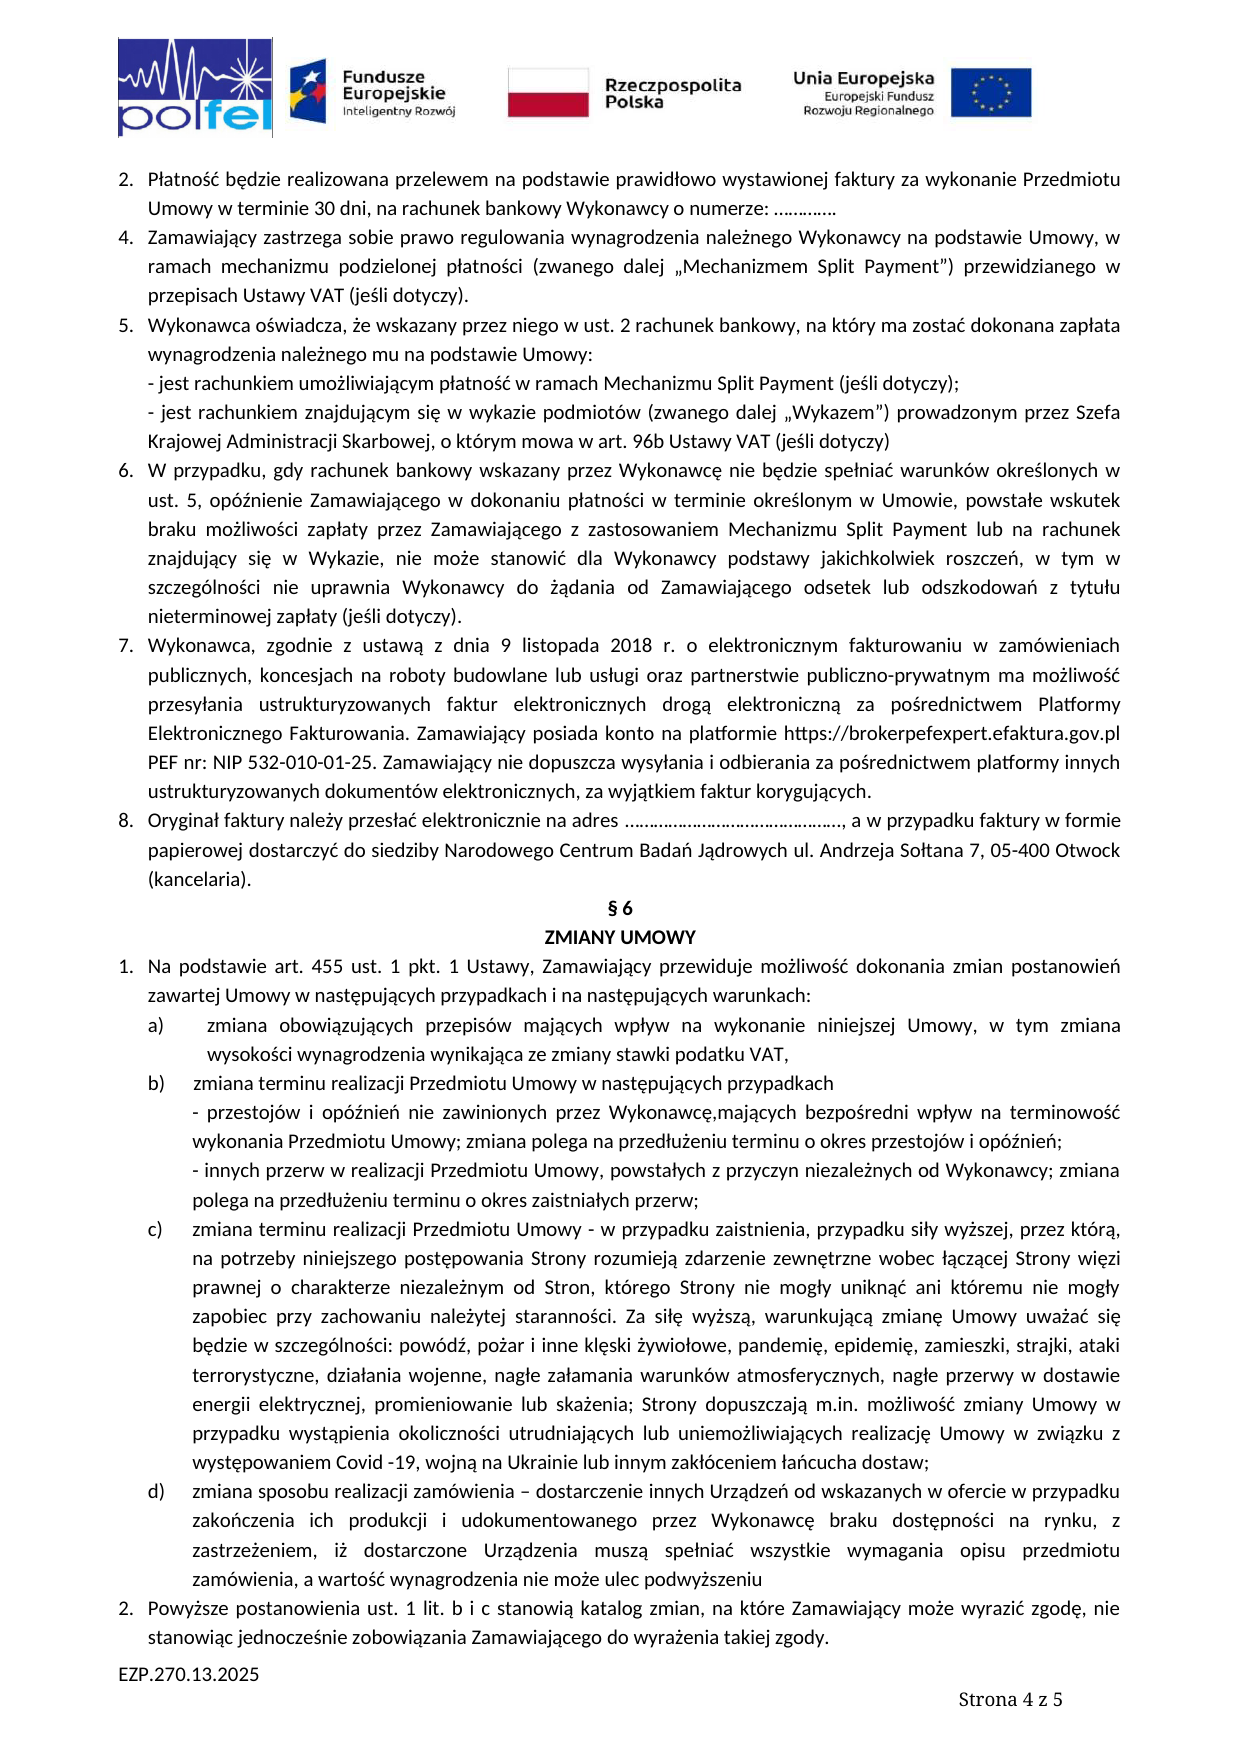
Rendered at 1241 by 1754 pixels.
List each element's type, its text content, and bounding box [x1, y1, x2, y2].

text 4. Zamawiający zastrzega sobie prawo regulowania wynagrodzenia należnego Wykonawcy na podstawie Umowy, w ramach mechanizmu podzielonej płatności (zwanego dalej „Mechanizmem Split Payment”) przewidzianego w przepisach Ustawy VAT (jeśli dotyczy). [118, 224, 1122, 308]
text d) zmiana sposobu realizacji zamówienia – dostarczenie innych Urządzeń od wskazanych w ofercie w przypadku zakończenia ich produkcji i udokumentowanego przez Wykonawcę braku dostępności na rynku, z zastrzeżeniem, iż dostarczone Urządzenia muszą spełniać wszystkie wymagania opisu przedmiotu zamówienia, a wartość wynagrodzenia nie może ulec podwyższeniu [148, 1478, 1122, 1591]
text - innych przerw w realizacji Przedmiotu Umowy, powstałych z przyczyn niezależnych od Wykonawcy; zmiana polega na przedłużeniu terminu o okres zaistniałych przerw; [192, 1158, 1122, 1212]
text 7. Wykonawca, zgodnie z ustawą z dnia 9 listopada 2018 r. o elektronicznym fakturowaniu w zamówieniach publicznych, koncesjach na roboty budowlane lub usługi oraz partnerstwie publiczno-prywatnym ma możliwość przesyłania ustrukturyzowanych faktur elektronicznych drogą elektroniczną za pośrednictwem Platformy Elektronicznego Fakturowania. Zamawiający posiada konto na platformie https://brokerpefexpert.efaktura.gov.pl PEF nr: NIP 532-010-01-25. Zamawiający nie dopuszcza wysyłania i odbierania za pośrednictwem platformy innych ustrukturyzowanych dokumentów elektronicznych, za wyjątkiem faktur korygujących. [118, 633, 1122, 804]
text 8. Oryginał faktury należy przesłać elektronicznie na adres ………………………………………, a w przypadku faktury w formie papierowej dostarczyć do siedziby Narodowego Centrum Badań Jądrowych ul. Andrzeja Sołtana 7, 05-400 Otwock (kancelaria). [118, 808, 1122, 891]
picture [118, 37, 273, 138]
text 5. Wykonawca oświadcza, że wskazany przez niego w ust. 2 rachunek bankowy, na który ma zostać dokonana zapłata wynagrodzenia należnego mu na podstawie Umowy: [118, 312, 1122, 366]
list zmiana terminu realizacji Przedmiotu Umowy w następujących przypadkach [148, 1070, 1122, 1096]
text c) zmiana terminu realizacji Przedmiotu Umowy - w przypadku zaistnienia, przypadku siły wyższej, przez którą, na potrzeby niniejszego postępowania Strony rozumieją zdarzenie zewnętrzne wobec łączącej Strony więzi prawnej o charakterze niezależnym od Stron, którego Strony nie mogły uniknąć ani któremu nie mogły zapobiec przy zachowaniu należytej staranności. Za siłę wyższą, warunkującą zmianę Umowy uważać się będzie w szczególności: powódź, pożar i inne klęski żywiołowe, pandemię, epidemię, zamieszki, strajki, ataki terrorystyczne, działania wojenne, nagłe załamania warunków atmosferycznych, nagłe przerwy w dostawie energii elektrycznej, promieniowanie lub skażenia; Strony dopuszczają m.in. możliwość zmiany Umowy w przypadku wystąpienia okoliczności utrudniających lub uniemożliwiających realizację Umowy w związku z występowaniem Covid -19, wojną na Ukrainie lub innym zakłóceniem łańcucha dostaw; [148, 1216, 1122, 1475]
list zmiana obowiązujących przepisów mających wpływ na wykonanie niniejszej Umowy, w tym zmiana wysokości wynagrodzenia wynikająca ze zmiany stawki podatku VAT, [148, 1012, 1122, 1066]
text 6. W przypadku, gdy rachunek bankowy wskazany przez Wykonawcę nie będzie spełniać warunków określonych w ust. 5, opóźnienie Zamawiającego w dokonaniu płatności w terminie określonym w Umowie, powstałe wskutek braku możliwości zapłaty przez Zamawiającego z zastosowaniem Mechanizmu Split Payment lub na rachunek znajdujący się w Wykazie, nie może stanowić dla Wykonawcy podstawy jakichkolwiek roszczeń, w tym w szczególności nie uprawnia Wykonawcy do żądania od Zamawiającego odsetek lub odszkodowań z tytułu nieterminowej zapłaty (jeśli dotyczy). [118, 458, 1122, 629]
list Płatność będzie realizowana przelewem na podstawie prawidłowo wystawionej faktury za wykonanie Przedmiotu Umowy w terminie 30 dni, na rachunek bankowy Wykonawcy o numerze: …………. [118, 166, 1122, 221]
list Na podstawie art. 455 ust. 1 pkt. 1 Ustawy, Zamawiający przewiduje możliwość dokonania zmian postanowień zawartej Umowy w następujących przypadkach i na następujących warunkach: [118, 953, 1122, 1008]
text - przestojów i opóźnień nie zawinionych przez Wykonawcę,mających bezpośredni wpływ na terminowość wykonania Przedmiotu Umowy; zmiana polega na przedłużeniu terminu o okres przestojów i opóźnień; [192, 1099, 1122, 1154]
text ZMIANY UMOWY [118, 924, 1122, 950]
text - jest rachunkiem znajdującym się w wykazie podmiotów (zwanego dalej „Wykazem”) prowadzonym przez Szefa Krajowej Administracji Skarbowej, o którym mowa w art. 96b Ustawy VAT (jeśli dotyczy) [148, 399, 1122, 454]
text 2. Powyższe postanowienia ust. 1 lit. b i c stanowią katalog zmian, na które Zamawiający może wyrazić zgodę, nie stanowiąc jednocześnie zobowiązania Zamawiającego do wyrażenia takiej zgody. [118, 1595, 1122, 1650]
text § 6 [118, 895, 1122, 921]
text - jest rachunkiem umożliwiającym płatność w ramach Mechanizmu Split Payment (jeśli dotyczy); [148, 370, 1122, 396]
